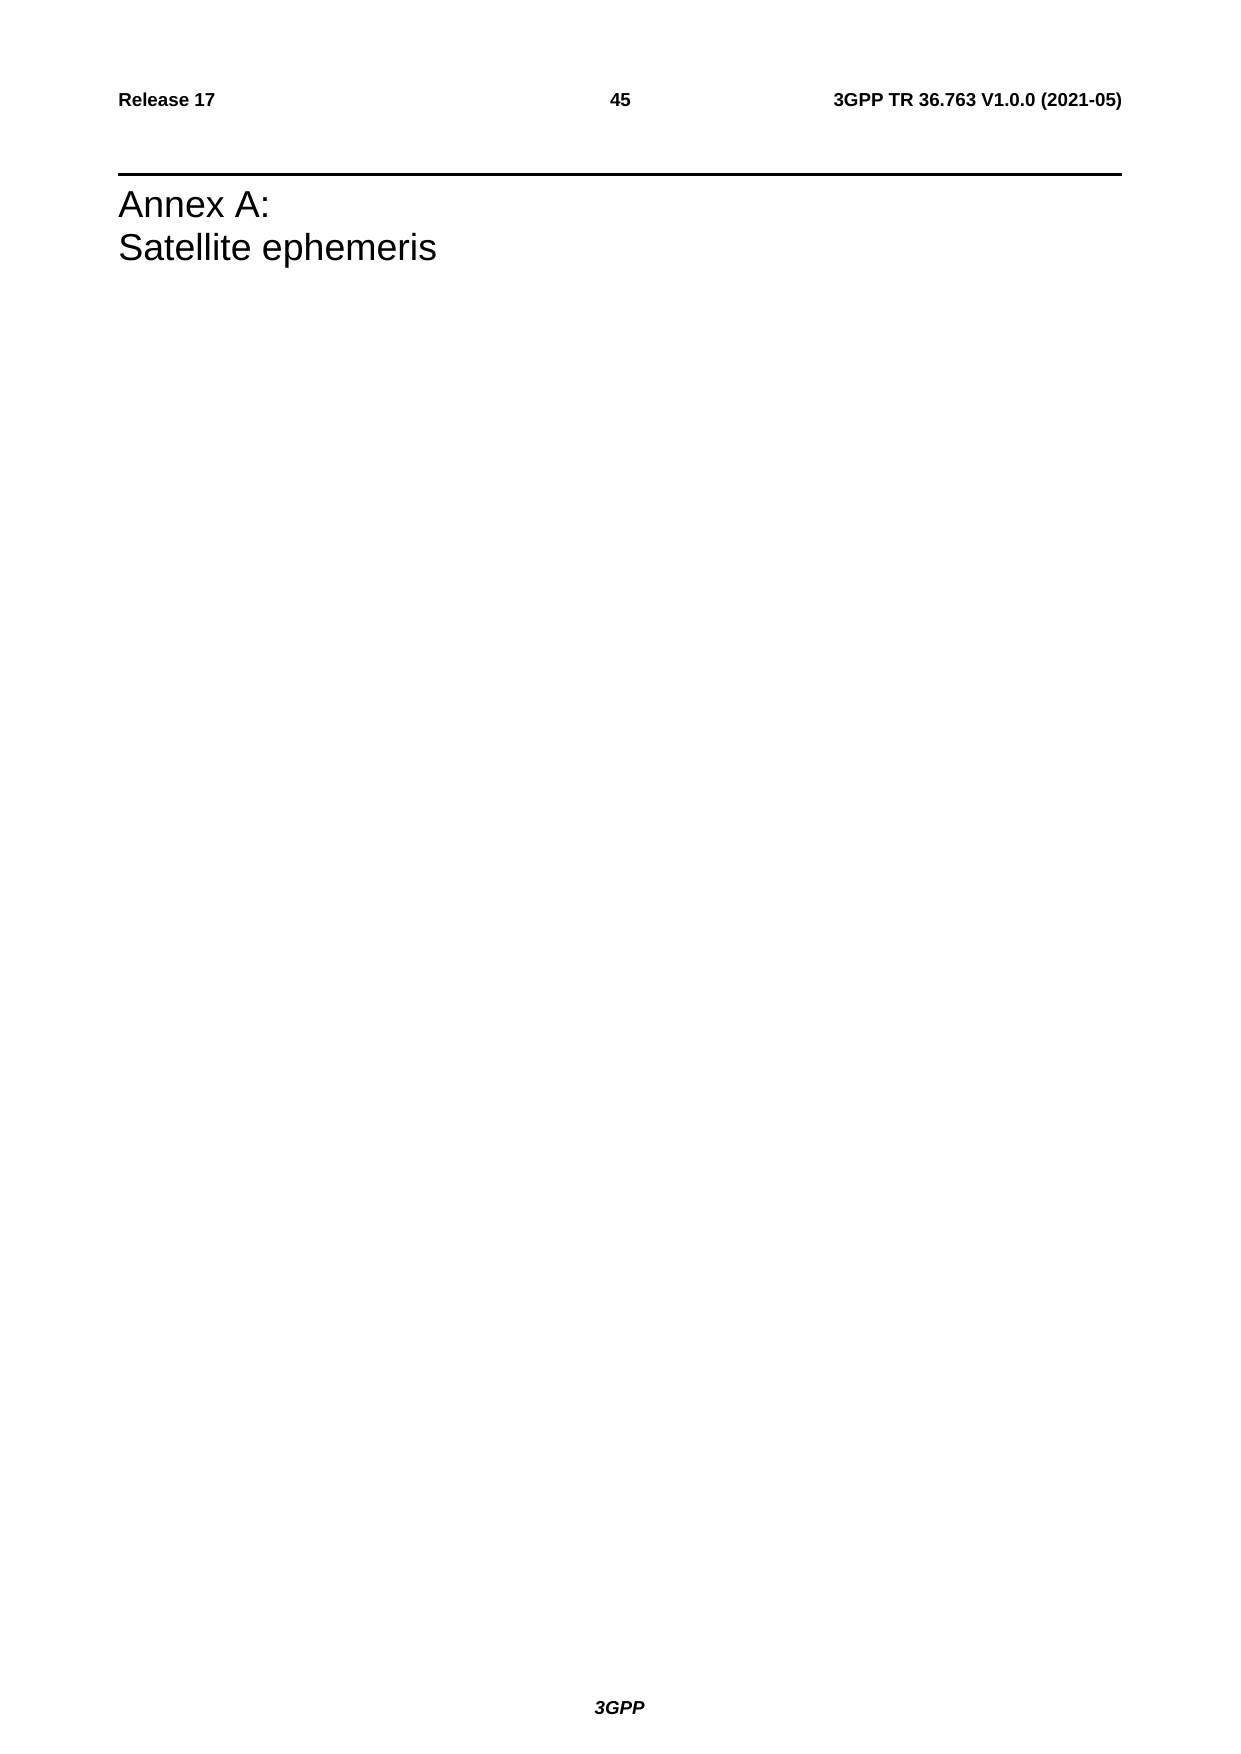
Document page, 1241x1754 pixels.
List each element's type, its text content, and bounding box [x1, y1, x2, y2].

subtitle Annex A: Satellite ephemeris [118, 176, 1122, 268]
